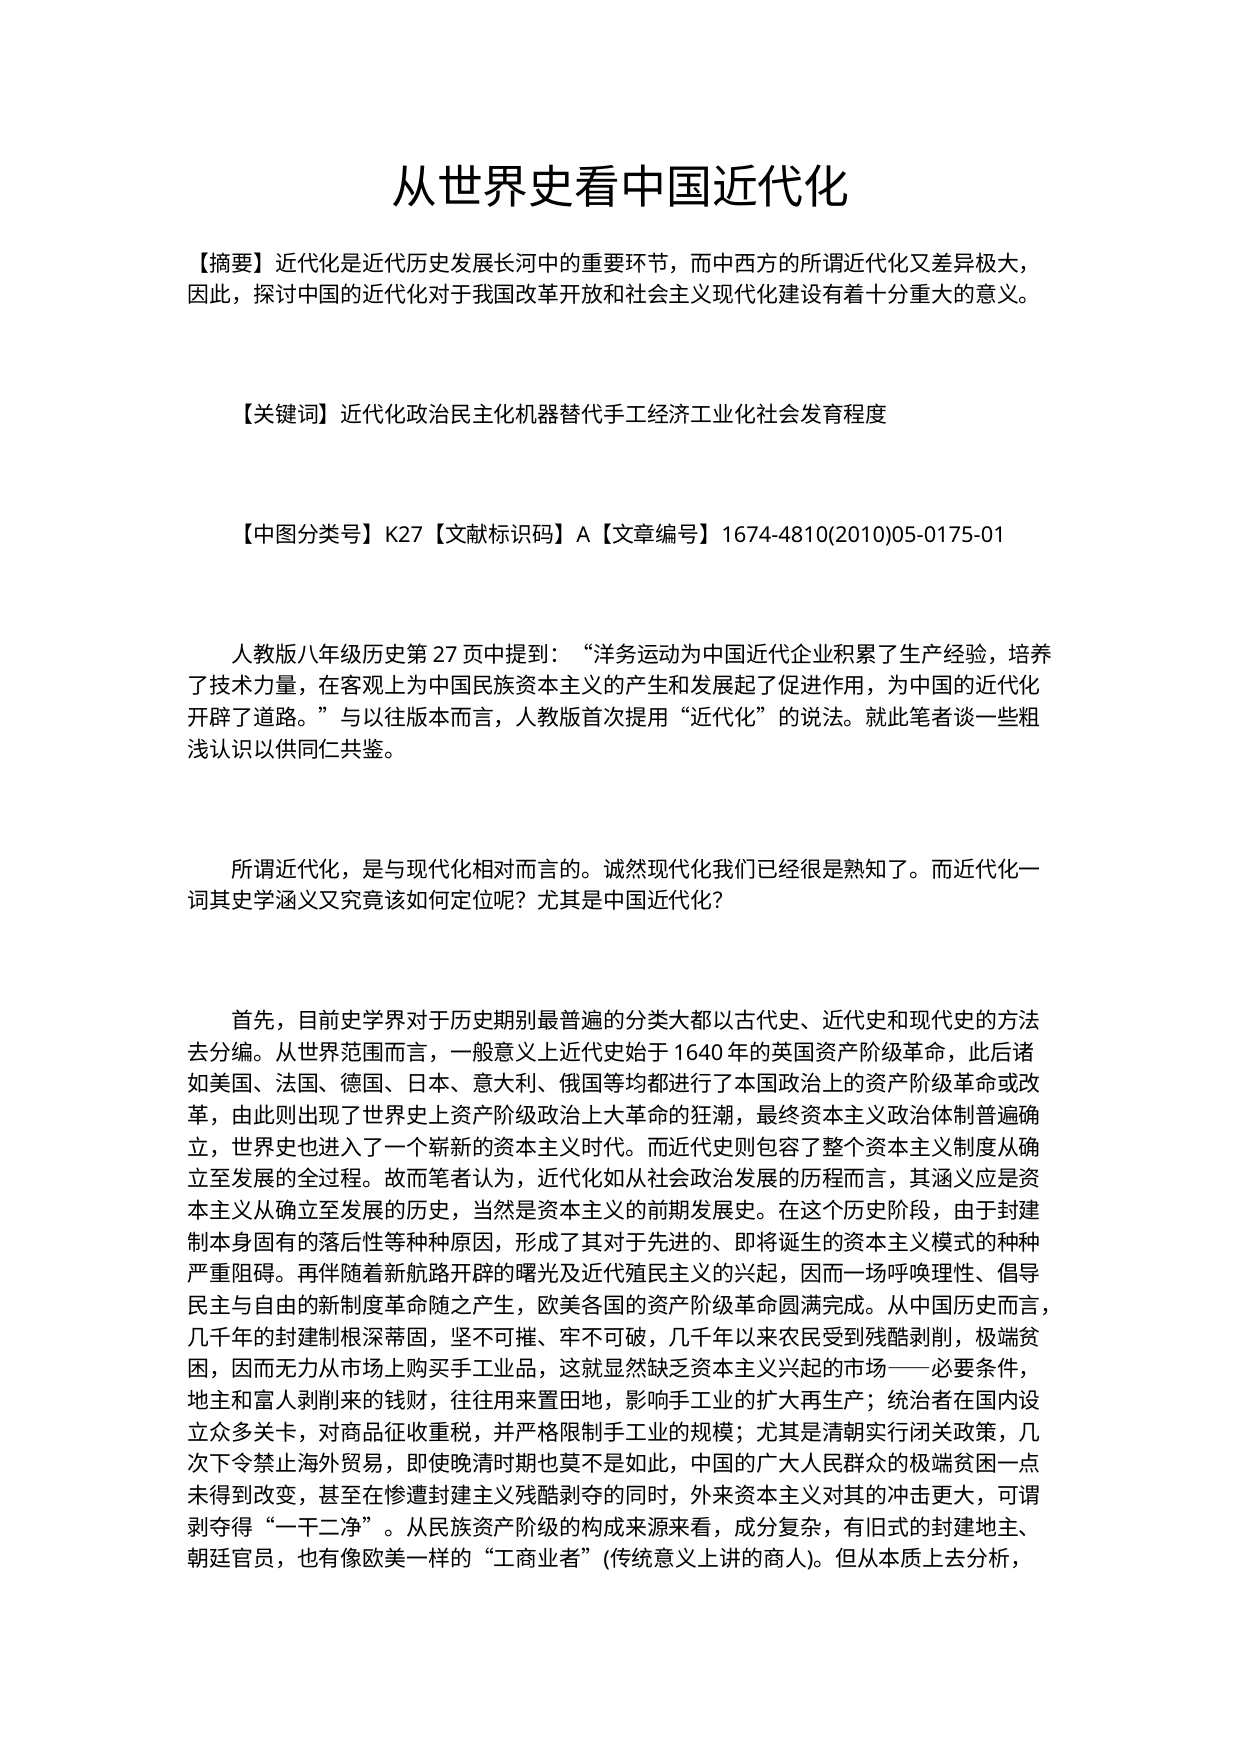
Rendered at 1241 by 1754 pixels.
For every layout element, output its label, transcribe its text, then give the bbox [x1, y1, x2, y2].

text 从世界史看中国近代化 [187, 150, 1053, 216]
text 【关键词】近代化政治民主化机器替代手工经济工业化社会发育程度 [187, 397, 1053, 429]
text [187, 1003, 1053, 1573]
text 【中图分类号】K27【文献标识码】A【文章编号】1674-4810(2010)05-0175-01 [187, 517, 1053, 548]
text 所谓近代化，是与现代化相对而言的。诚然现代化我们已经很是熟知了。而近代化一词其史学涵义又究竟该如何定位呢？尤其是中国近代化？ [187, 852, 1053, 915]
text 【摘要】近代化是近代历史发展长河中的重要环节，而中西方的所谓近代化又差异极大，因此，探讨中国的近代化对于我国改革开放和社会主义现代化建设有着十分重大的意义。 [187, 246, 1053, 309]
text 人教版八年级历史第27页中提到：“洋务运动为中国近代企业积累了生产经验，培养了技术力量，在客观上为中国民族资本主义的产生和发展起了促进作用，为中国的近代化开辟了道路。”与以往版本而言，人教版首次提用“近代化”的说法。就此笔者谈一些粗浅认识以供同仁共鉴。 [187, 637, 1053, 763]
